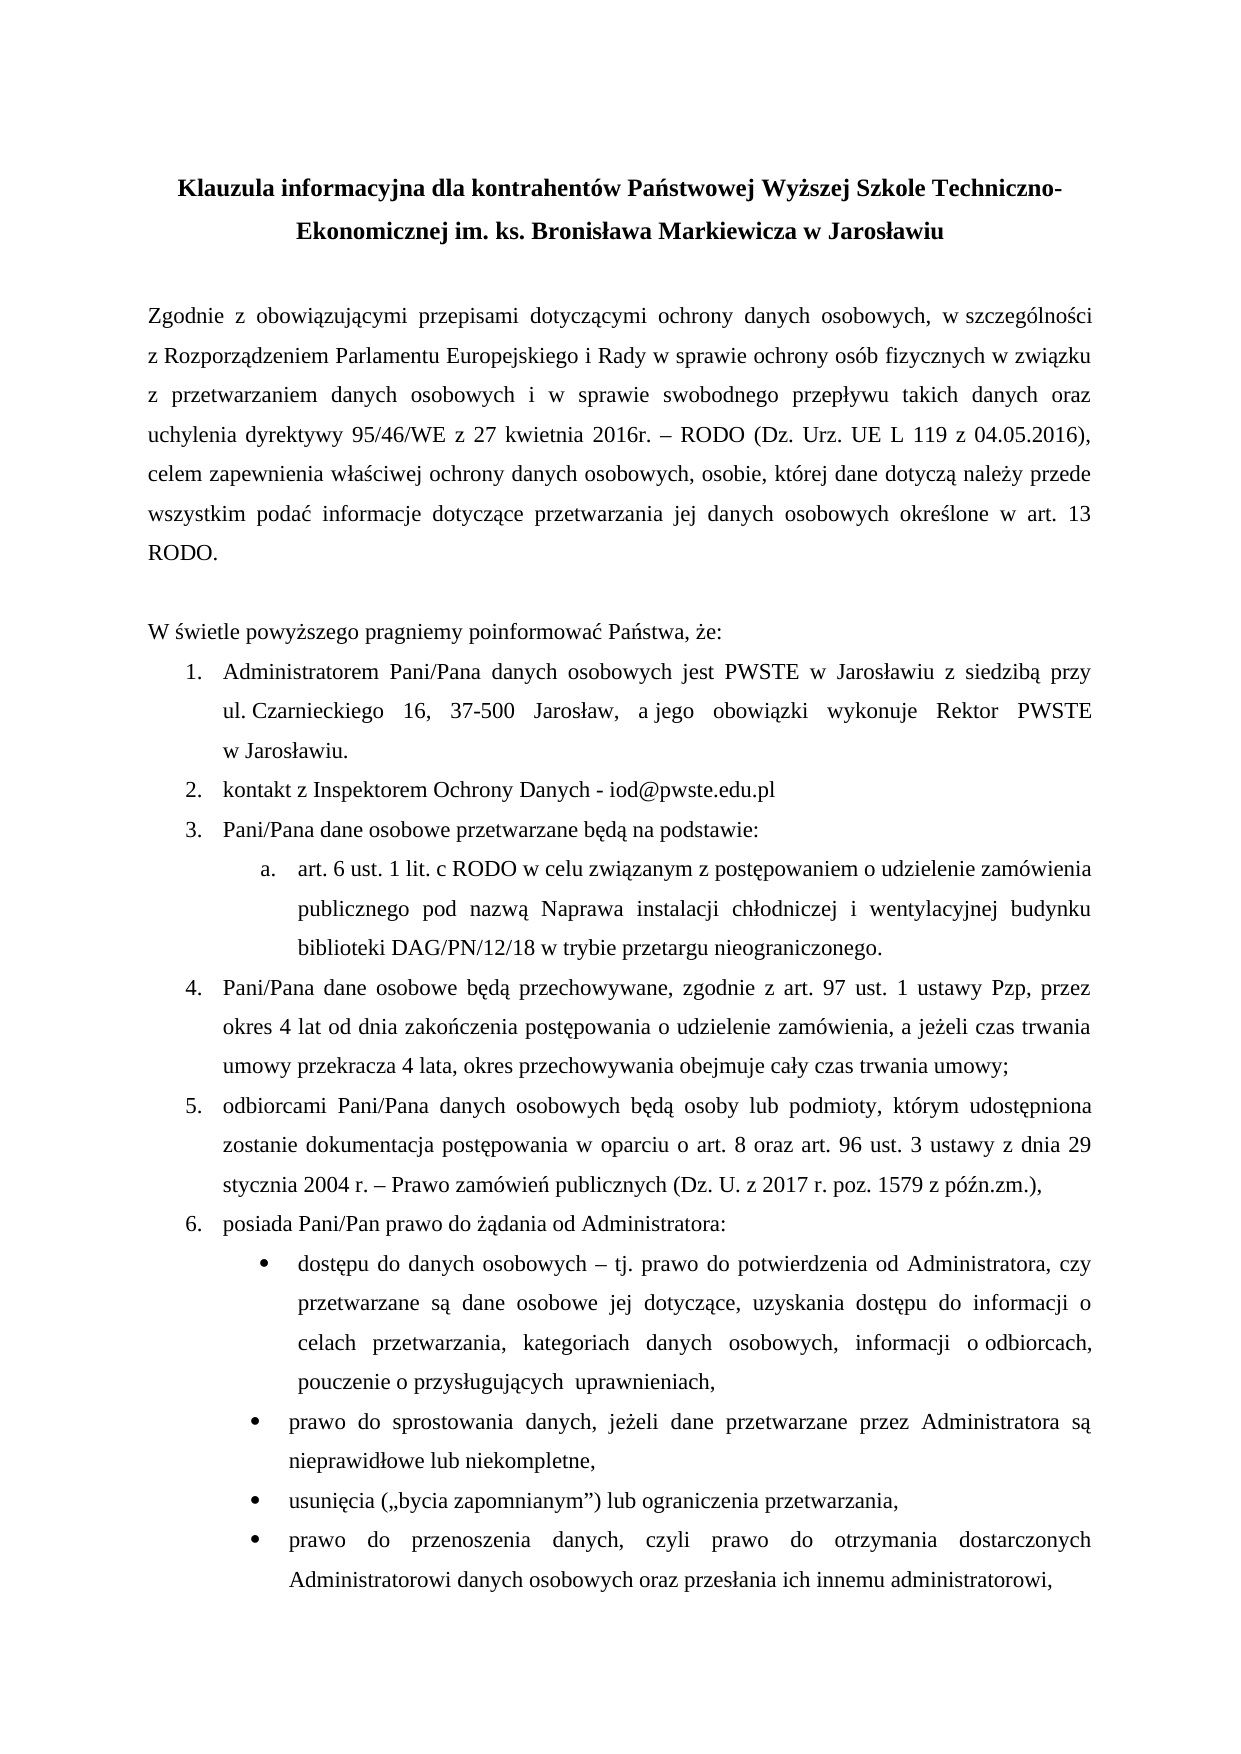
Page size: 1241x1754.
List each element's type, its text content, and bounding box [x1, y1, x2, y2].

list kontakt z Inspektorem Ochrony Danych - iod@pwste.edu.pl [185, 776, 1093, 802]
list dostępu do danych osobowych – tj. prawo do potwierdzenia od Administratora, czy przetwarzane są dane osobowe jej dotyczące, uzyskania dostępu do informacji o celach przetwarzania, kategoriach danych osobowych, informacji o odbiorcach, pouczenie o przysługujących uprawnieniach, [260, 1250, 1093, 1395]
text Klauzula informacyjna dla kontrahentów Państwowej Wyższej Szkole Techniczno-Ekonomicznej im. ks. Bronisława Markiewicza w Jarosławiu [148, 173, 1093, 245]
list prawo do sprostowania danych, jeżeli dane przetwarzane przez Administratora są nieprawidłowe lub niekompletne, [251, 1408, 1093, 1474]
list prawo do przenoszenia danych, czyli prawo do otrzymania dostarczonych Administratorowi danych osobowych oraz przesłania ich innemu administratorowi, [251, 1526, 1093, 1592]
list Pani/Pana dane osobowe przetwarzane będą na podstawie: [185, 816, 1093, 842]
list usunięcia („bycia zapomnianym”) lub ograniczenia przetwarzania, [251, 1487, 1093, 1513]
list odbiorcami Pani/Pana danych osobowych będą osoby lub podmioty, którym udostępniona zostanie dokumentacja postępowania w oparciu o art. 8 oraz art. 96 ust. 3 ustawy z dnia 29 stycznia 2004 r. – Prawo zamówień publicznych (Dz. U. z 2017 r. poz. 1579 z późn.zm.), [185, 1092, 1093, 1197]
text Zgodnie z obowiązującymi przepisami dotyczącymi ochrony danych osobowych, w szczególności z Rozporządzeniem Parlamentu Europejskiego i Rady w sprawie ochrony osób fizycznych w związku z przetwarzaniem danych osobowych i w sprawie swobodnego przepływu takich danych oraz uchylenia dyrektywy 95/46/WE z 27 kwietnia 2016r. – RODO (Dz. Urz. UE L 119 z 04.05.2016), celem zapewnienia właściwej ochrony danych osobowych, osobie, której dane dotyczą należy przede wszystkim podać informacje dotyczące przetwarzania jej danych osobowych określone w art. 13 RODO. W świetle powyższego pragniemy poinformować Państwa, że: [148, 302, 1093, 644]
list Pani/Pana dane osobowe będą przechowywane, zgodnie z art. 97 ust. 1 ustawy Pzp, przez okres 4 lat od dnia zakończenia postępowania o udzielenie zamówienia, a jeżeli czas trwania umowy przekracza 4 lata, okres przechowywania obejmuje cały czas trwania umowy; [185, 973, 1093, 1079]
list Administratorem Pani/Pana danych osobowych jest PWSTE w Jarosławiu z siedzibą przy ul. Czarnieckiego 16, 37-500 Jarosław, a jego obowiązki wykonuje Rektor PWSTE w Jarosławiu. [185, 658, 1093, 763]
list posiada Pani/Pan prawo do żądania od Administratora: [185, 1210, 1093, 1237]
list art. 6 ust. 1 lit. c RODO w celu związanym z postępowaniem o udzielenie zamówienia publicznego pod nazwą Naprawa instalacji chłodniczej i wentylacyjnej budynku biblioteki DAG/PN/12/18 w trybie przetargu nieograniczonego. [260, 855, 1093, 960]
